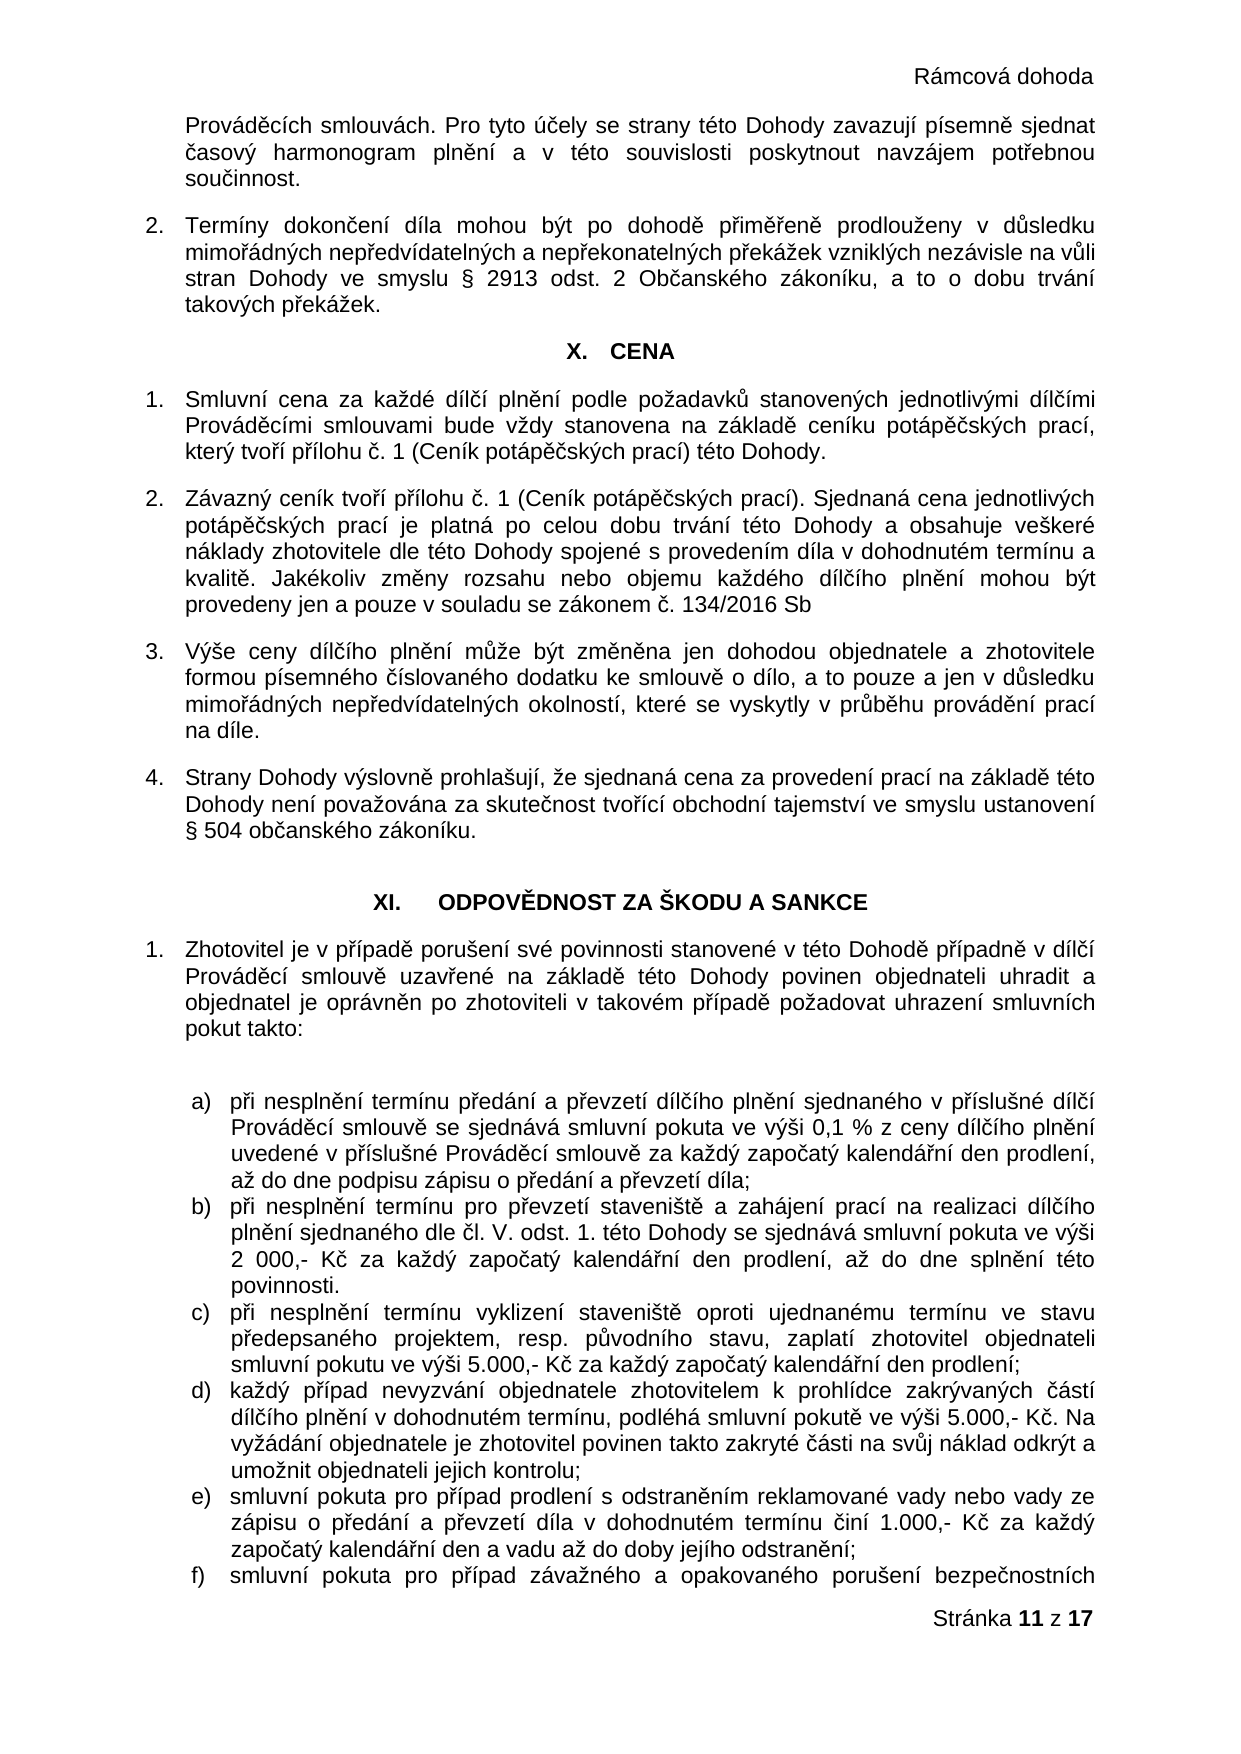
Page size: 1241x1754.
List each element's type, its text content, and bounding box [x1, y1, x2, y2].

list Výše ceny dílčího plnění může být změněna jen dohodou objednatele a zhotovitele formou písemného číslovaného dodatku ke smlouvě o dílo, a to pouze a jen v důsledku mimořádných nepředvídatelných okolností, které se vyskytly v průběhu provádění prací na díle. [145, 638, 1096, 743]
list Zhotovitel je v případě porušení své povinnosti stanovené v této Dohodě případně v dílčí Prováděcí smlouvě uzavřené na základě této Dohody povinen objednateli uhradit a objednatel je oprávněn po zhotoviteli v takovém případě požadovat uhrazení smluvních pokut takto: [145, 936, 1096, 1042]
list při nesplnění termínu pro převzetí staveniště a zahájení prací na realizaci dílčího plnění sjednaného dle čl. V. odst. 1. této Dohody se sjednává smluvní pokuta ve výši 2 000,- Kč za každý započatý kalendářní den prodlení, až do dne splnění této povinnosti. [191, 1193, 1096, 1298]
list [145, 112, 1096, 191]
list Strany Dohody výslovně prohlašují, že sjednaná cena za provedení prací na základě této Dohody není považována za skutečnost tvořící obchodní tajemství ve smyslu ustanovení § 504 občanského zákoníku. [145, 764, 1096, 843]
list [191, 1562, 1096, 1588]
list Termíny dokončení díla mohou být po dohodě přiměřeně prodlouženy v důsledku mimořádných nepředvídatelných a nepřekonatelných překážek vzniklých nezávisle na vůli stran Dohody ve smyslu § 2913 odst. 2 Občanského zákoníku, a to o dobu trvání takových překážek. [145, 212, 1096, 317]
list každý případ nevyzvání objednatele zhotovitelem k prohlídce zakrývaných částí dílčího plnění v dohodnutém termínu, podléhá smluvní pokutě ve výši 5.000,- Kč. Na vyžádání objednatele je zhotovitel povinen takto zakryté části na svůj náklad odkrýt a umožnit objednateli jejich kontrolu; [191, 1377, 1096, 1483]
list při nesplnění termínu předání a převzetí dílčího plnění sjednaného v příslušné dílčí Prováděcí smlouvě se sjednává smluvní pokuta ve výši 0,1 % z ceny dílčího plnění uvedené v příslušné Prováděcí smlouvě za každý započatý kalendářní den prodlení, až do dne podpisu zápisu o předání a převzetí díla; [191, 1088, 1096, 1193]
list smluvní pokuta pro případ prodlení s odstraněním reklamované vady nebo vady ze zápisu o předání a převzetí díla v dohodnutém termínu činí 1.000,- Kč za každý započatý kalendářní den a vadu až do doby jejího odstranění; [191, 1483, 1096, 1562]
list ODPOVĚDNOST ZA ŠKODU A SANKCE [145, 889, 1096, 916]
list Smluvní cena za každé dílčí plnění podle požadavků stanovených jednotlivými dílčími Prováděcími smlouvami bude vždy stanovena na základě ceníku potápěčských prací, který tvoří přílohu č. 1 (Ceník potápěčských prací) této Dohody. [145, 386, 1096, 464]
list při nesplnění termínu vyklizení staveniště oproti ujednanému termínu ve stavu předepsaného projektem, resp. původního stavu, zaplatí zhotovitel objednateli smluvní pokutu ve výši 5.000,- Kč za každý započatý kalendářní den prodlení; [191, 1298, 1096, 1377]
list CENA [145, 338, 1096, 365]
list Závazný ceník tvoří přílohu č. 1 (Ceník potápěčských prací). Sjednaná cena jednotlivých potápěčských prací je platná po celou dobu trvání této Dohody a obsahuje veškeré náklady zhotovitele dle této Dohody spojené s provedením díla v dohodnutém termínu a kvalitě. Jakékoliv změny rozsahu nebo objemu každého dílčího plnění mohou být provedeny jen a pouze v souladu se zákonem č. 134/2016 Sb [145, 485, 1096, 617]
